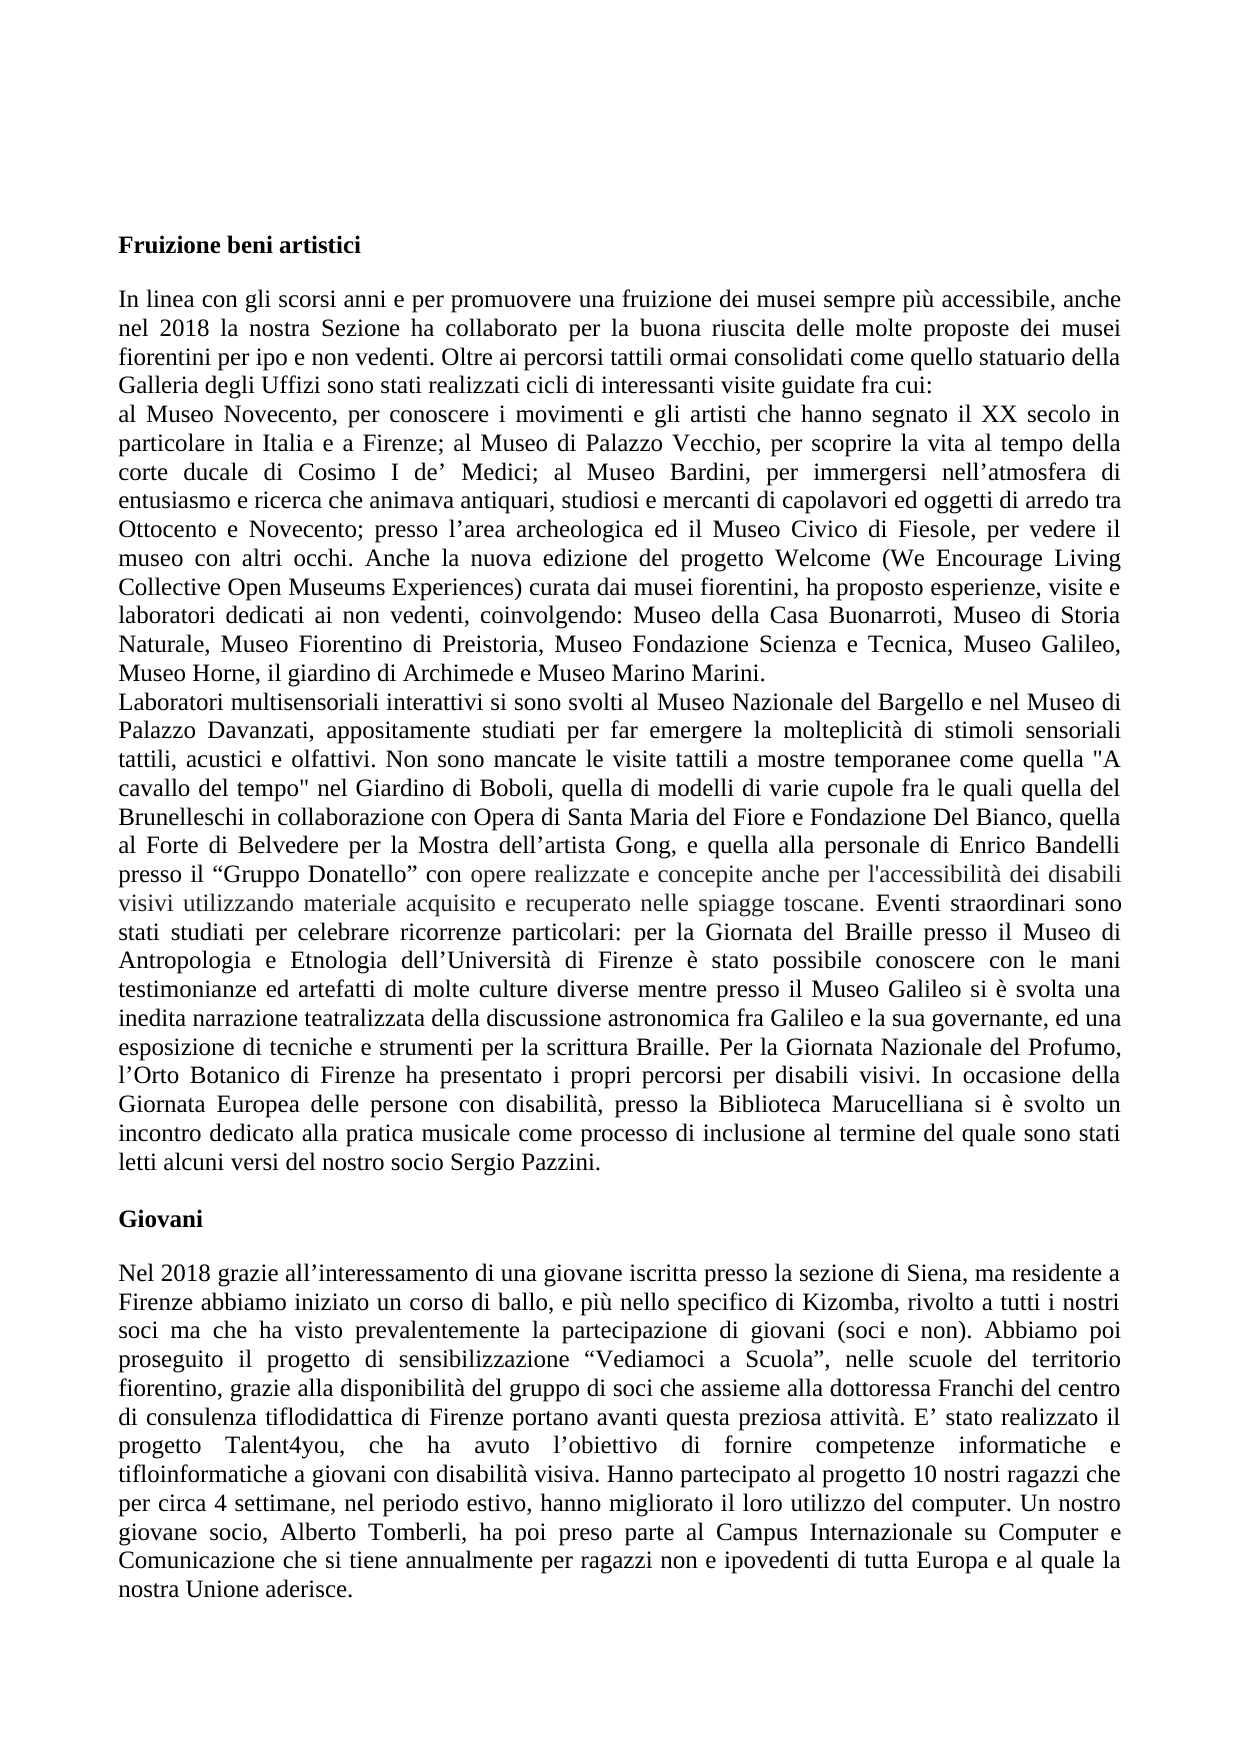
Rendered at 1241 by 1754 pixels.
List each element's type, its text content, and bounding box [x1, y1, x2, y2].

text Fruizione beni artistici [118, 230, 1122, 259]
text Giovani [118, 1204, 1122, 1233]
text al Museo Novecento, per conoscere i movimenti e gli artisti che hanno segnato il XX secolo in particolare in Italia e a Firenze; al Museo di Palazzo Vecchio, per scoprire la vita al tempo della corte ducale di Cosimo I de’ Medici; al Museo Bardini, per immergersi nell’atmosfera di entusiasmo e ricerca che animava antiquari, studiosi e mercanti di capolavori ed oggetti di arredo tra Ottocento e Novecento; presso l’area archeologica ed il Museo Civico di Fiesole, per vedere il museo con altri occhi. Anche la nuova edizione del progetto Welcome (We Encourage Living Collective Open Museums Experiences) curata dai musei fiorentini, ha proposto esperienze, visite e laboratori dedicati ai non vedenti, coinvolgendo: Museo della Casa Buonarroti, Museo di Storia Naturale, Museo Fiorentino di Preistoria, Museo Fondazione Scienza e Tecnica, Museo Galileo, Museo Horne, il giardino di Archimede e Museo Marino Marini. [118, 399, 1122, 687]
text Laboratori multisensoriali interattivi si sono svolti al Museo Nazionale del Bargello e nel Museo di Palazzo Davanzati, appositamente studiati per far emergere la molteplicità di stimoli sensoriali tattili, acustici e olfattivi. Non sono mancate le visite tattili a mostre temporanee come quella "A cavallo del tempo" nel Giardino di Boboli, quella di modelli di varie cupole fra le quali quella del Brunelleschi in collaborazione con Opera di Santa Maria del Fiore e Fondazione Del Bianco, quella al Forte di Belvedere per la Mostra dell’artista Gong, e quella alla personale di Enrico Bandelli presso il “Gruppo Donatello” con opere realizzate e concepite anche per l'accessibilità dei disabili visivi utilizzando materiale acquisito e recuperato nelle spiagge toscane. Eventi straordinari sono stati studiati per celebrare ricorrenze particolari: per la Giornata del Braille presso il Museo di Antropologia e Etnologia dell’Università di Firenze è stato possibile conoscere con le mani testimonianze ed artefatti di molte culture diverse mentre presso il Museo Galileo si è svolta una inedita narrazione teatralizzata della discussione astronomica fra Galileo e la sua governante, ed una esposizione di tecniche e strumenti per la scrittura Braille. Per la Giornata Nazionale del Profumo, l’Orto Botanico di Firenze ha presentato i propri percorsi per disabili visivi. In occasione della Giornata Europea delle persone con disabilità, presso la Biblioteca Marucelliana si è svolto un incontro dedicato alla pratica musicale come processo di inclusione al termine del quale sono stati letti alcuni versi del nostro socio Sergio Pazzini. [118, 687, 1122, 1175]
text Nel 2018 grazie all’interessamento di una giovane iscritta presso la sezione di Siena, ma residente a Firenze abbiamo iniziato un corso di ballo, e più nello specifico di Kizomba, rivolto a tutti i nostri soci ma che ha visto prevalentemente la partecipazione di giovani (soci e non). Abbiamo poi proseguito il progetto di sensibilizzazione “Vediamoci a Scuola”, nelle scuole del territorio fiorentino, grazie alla disponibilità del gruppo di soci che assieme alla dottoressa Franchi del centro di consulenza tiflodidattica di Firenze portano avanti questa preziosa attività. E’ stato realizzato il progetto Talent4you, che ha avuto l’obiettivo di fornire competenze informatiche e tifloinformatiche a giovani con disabilità visiva. Hanno partecipato al progetto 10 nostri ragazzi che per circa 4 settimane, nel periodo estivo, hanno migliorato il loro utilizzo del computer. Un nostro giovane socio, Alberto Tomberli, ha poi preso parte al Campus Internazionale su Computer e Comunicazione che si tiene annualmente per ragazzi non e ipovedenti di tutta Europa e al quale la nostra Unione aderisce. [118, 1258, 1122, 1603]
text In linea con gli scorsi anni e per promuovere una fruizione dei musei sempre più accessibile, anche nel 2018 la nostra Sezione ha collaborato per la buona riuscita delle molte proposte dei musei fiorentini per ipo e non vedenti. Oltre ai percorsi tattili ormai consolidati come quello statuario della Galleria degli Uffizi sono stati realizzati cicli di interessanti visite guidate fra cui: [118, 284, 1122, 399]
